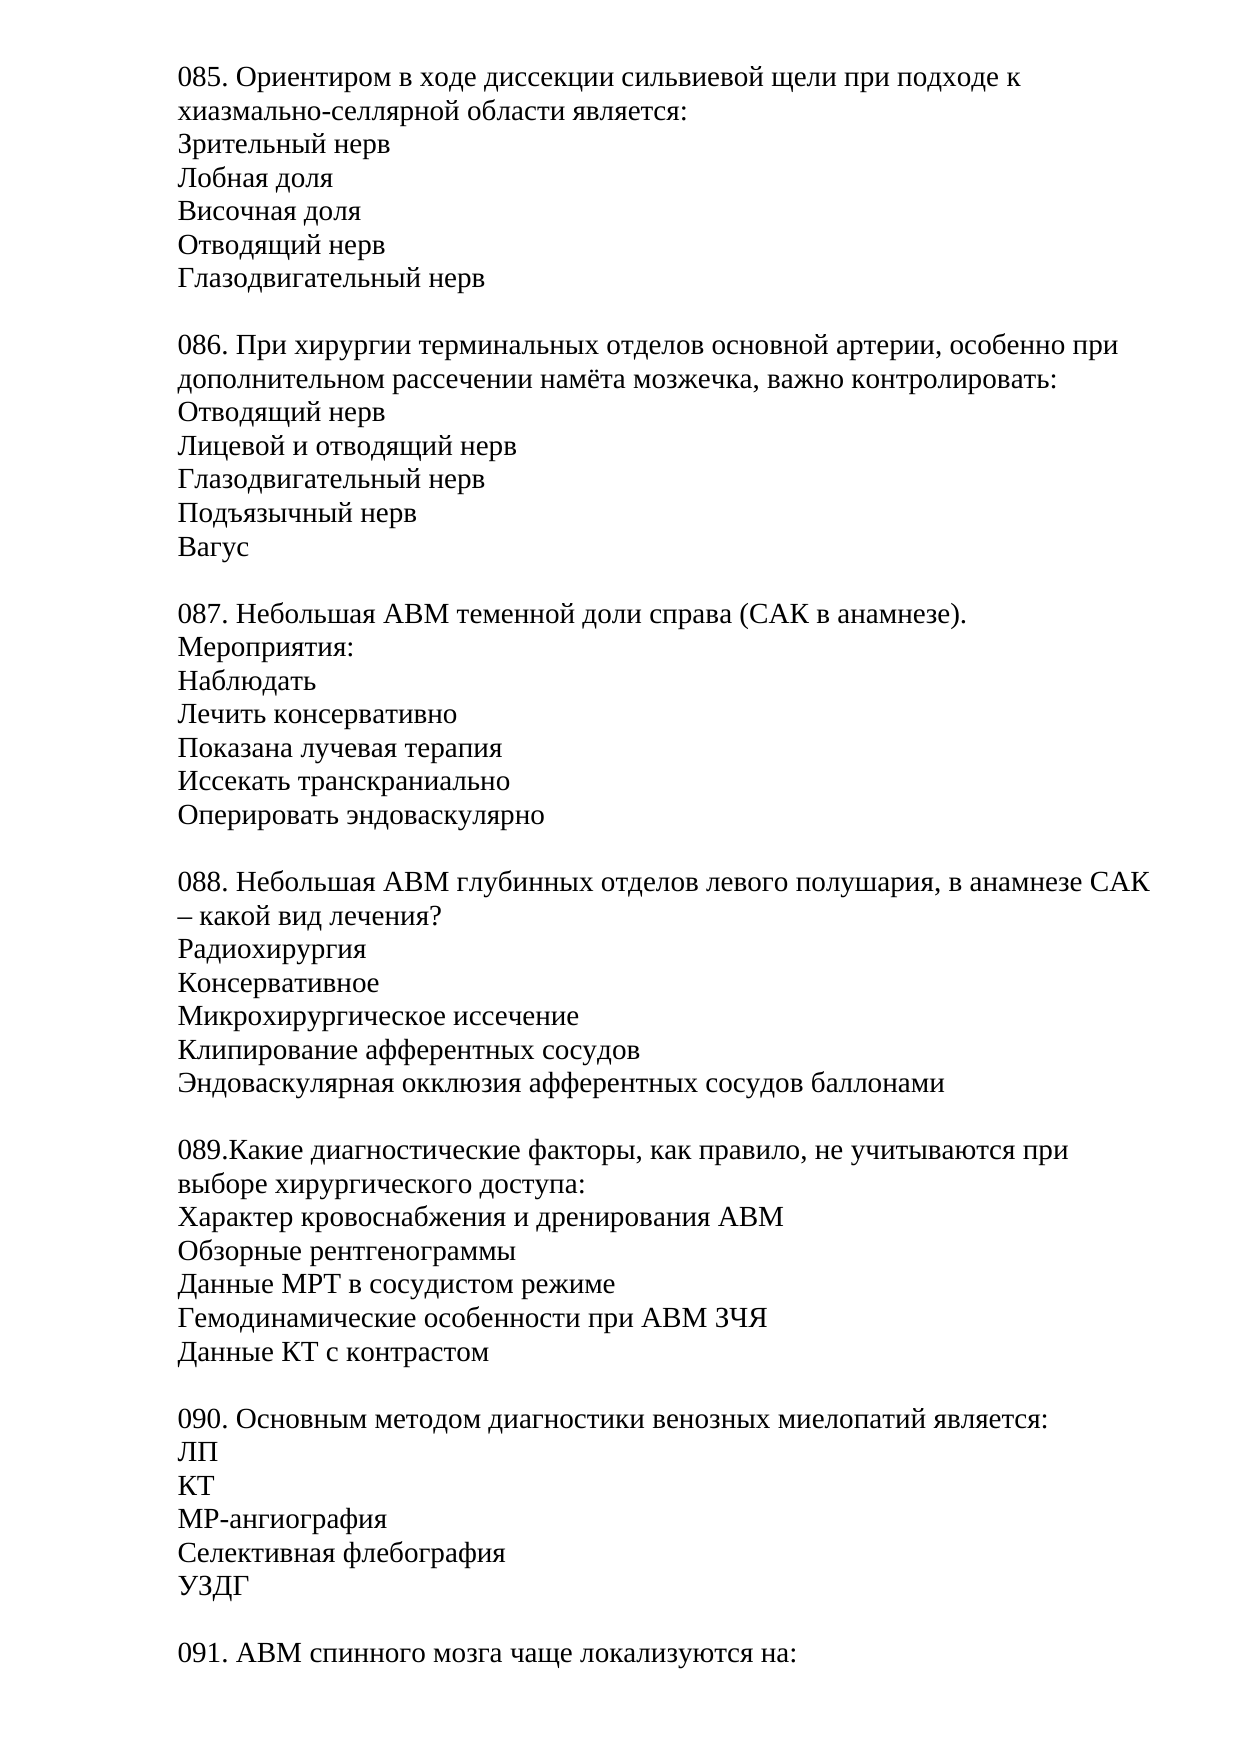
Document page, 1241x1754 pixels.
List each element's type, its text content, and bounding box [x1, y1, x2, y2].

text 086. При хирургии терминальных отделов основной артерии, особенно при дополнительном рассечении намёта мозжечка, важно контролировать: [177, 327, 1152, 394]
text Данные КТ с контрастом [177, 1334, 1152, 1367]
text Гемодинамические особенности при АВМ ЗЧЯ [177, 1300, 1152, 1334]
text 088. Небольшая АВМ глубинных отделов левого полушария, в анамнезе САК – какой вид лечения? [177, 864, 1152, 931]
text Лечить консервативно [177, 696, 1152, 730]
text Радиохирургия [177, 931, 1152, 965]
text 090. Основным методом диагностики венозных миелопатий является: [177, 1401, 1152, 1434]
text Микрохирургическое иссечение [177, 998, 1152, 1032]
text МР-ангиография [177, 1501, 1152, 1535]
text ЛП [177, 1434, 1152, 1468]
text УЗДГ [177, 1568, 1152, 1602]
text КТ [177, 1468, 1152, 1501]
text Показана лучевая терапия [177, 730, 1152, 763]
text Данные МРТ в сосудистом режиме [177, 1267, 1152, 1300]
text 087. Небольшая АВМ теменной доли справа (САК в анамнезе). Мероприятия: [177, 596, 1152, 663]
text Височная доля [177, 193, 1152, 227]
text 089.Какие диагностические факторы, как правило, не учитываются при выборе хирургического доступа: [177, 1132, 1152, 1199]
text Зрительный нерв [177, 126, 1152, 160]
text Глазодвигательный нерв [177, 462, 1152, 495]
text 091. АВМ спинного мозга чаще локализуются на: [177, 1636, 1152, 1669]
text 085. Ориентиром в ходе диссекции сильвиевой щели при подходе к хиазмально-селлярной области является: [177, 59, 1152, 126]
text Вагус [177, 529, 1152, 562]
text Обзорные рентгенограммы [177, 1233, 1152, 1267]
text Лобная доля [177, 160, 1152, 193]
text Характер кровоснабжения и дренирования АВМ [177, 1199, 1152, 1233]
text Отводящий нерв [177, 394, 1152, 428]
text Селективная флебография [177, 1535, 1152, 1568]
text Клипирование афферентных сосудов [177, 1032, 1152, 1065]
text Наблюдать [177, 663, 1152, 696]
text Подъязычный нерв [177, 495, 1152, 529]
text Отводящий нерв [177, 227, 1152, 260]
text Эндоваскулярная окклюзия афферентных сосудов баллонами [177, 1065, 1152, 1099]
text Лицевой и отводящий нерв [177, 428, 1152, 462]
text Глазодвигательный нерв [177, 260, 1152, 294]
text Оперировать эндоваскулярно [177, 797, 1152, 831]
text Консервативное [177, 965, 1152, 998]
text Иссекать транскраниально [177, 763, 1152, 797]
